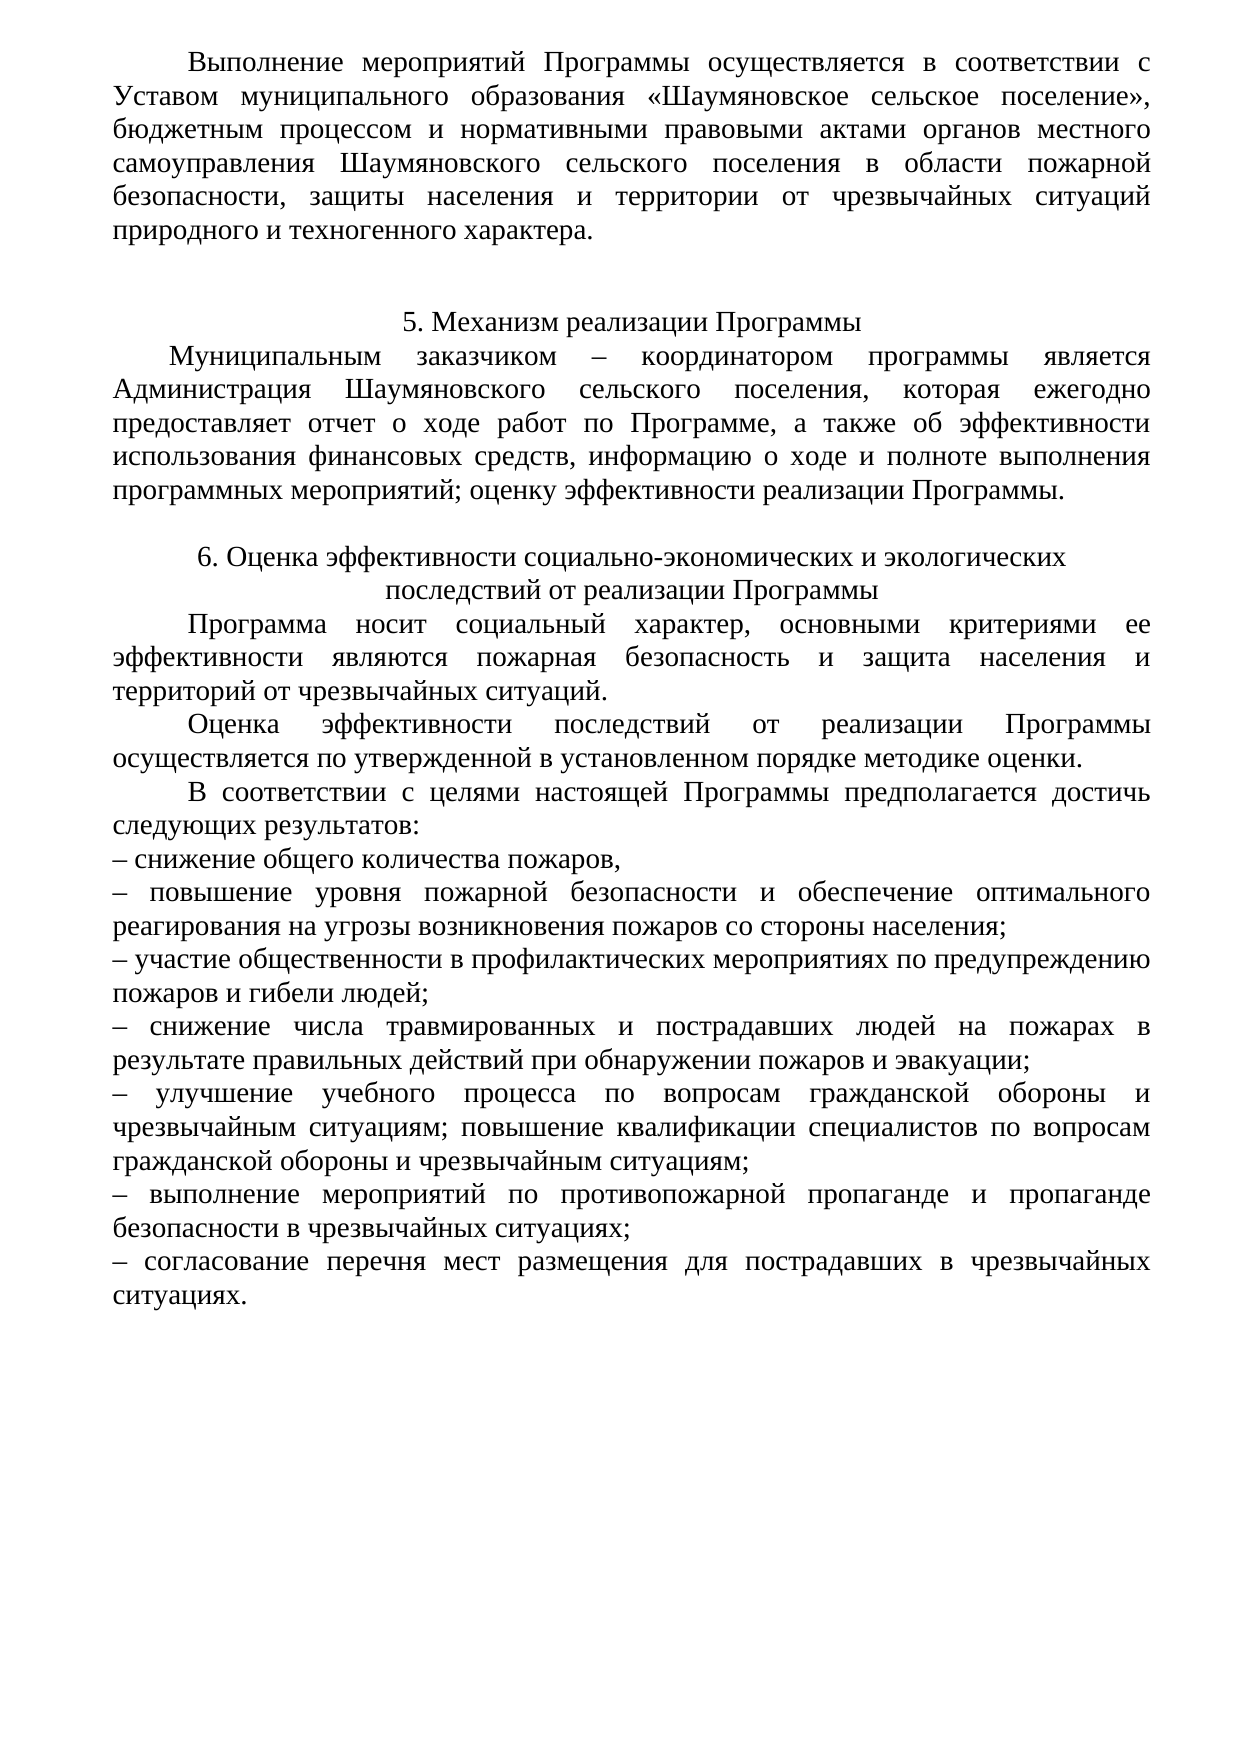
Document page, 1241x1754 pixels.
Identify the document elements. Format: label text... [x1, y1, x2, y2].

text – выполнение мероприятий по противопожарной пропаганде и пропаганде безопасности в чрезвычайных ситуациях; [112, 1176, 1152, 1243]
text 5. Механизм реализации Программы [112, 304, 1152, 338]
text – снижение общего количества пожаров, [112, 841, 1152, 874]
text – согласование перечня мест размещения для пострадавших в чрезвычайных ситуациях. [112, 1243, 1152, 1310]
text В соответствии с целями настоящей Программы предполагается достичь следующих результатов: [112, 774, 1152, 841]
text последствий от реализации Программы [112, 572, 1152, 606]
text Оценка эффективности последствий от реализации Программы осуществляется по утвержденной в установленном порядке методике оценки. [112, 707, 1152, 774]
text – участие общественности в профилактических мероприятиях по предупреждению пожаров и гибели людей; [112, 941, 1152, 1008]
text Муниципальным заказчиком – координатором программы является Администрация Шаумяновского сельского поселения, которая ежегодно предоставляет отчет о ходе работ по Программе, а также об эффективности использования финансовых средств, информацию о ходе и полноте выполнения программных мероприятий; оценку эффективности реализации Программы. [112, 338, 1152, 505]
text 6. Оценка эффективности социально-экономических и экологических [112, 539, 1152, 572]
text – снижение числа травмированных и пострадавших людей на пожарах в результате правильных действий при обнаружении пожаров и эвакуации; [112, 1008, 1152, 1076]
text – повышение уровня пожарной безопасности и обеспечение оптимального реагирования на угрозы возникновения пожаров со стороны населения; [112, 874, 1152, 941]
text – улучшение учебного процесса по вопросам гражданской обороны и чрезвычайным ситуациям; повышение квалификации специалистов по вопросам гражданской обороны и чрезвычайным ситуациям; [112, 1076, 1152, 1176]
text Выполнение мероприятий Программы осуществляется в соответствии с Уставом муниципального образования «Шаумяновское сельское поселение», бюджетным процессом и нормативными правовыми актами органов местного самоуправления Шаумяновского сельского поселения в области пожарной безопасности, защиты населения и территории от чрезвычайных ситуаций природного и техногенного характера. [112, 44, 1152, 246]
text Программа носит социальный характер, основными критериями ее эффективности являются пожарная безопасность и защита населения и территорий от чрезвычайных ситуаций. [112, 606, 1152, 707]
